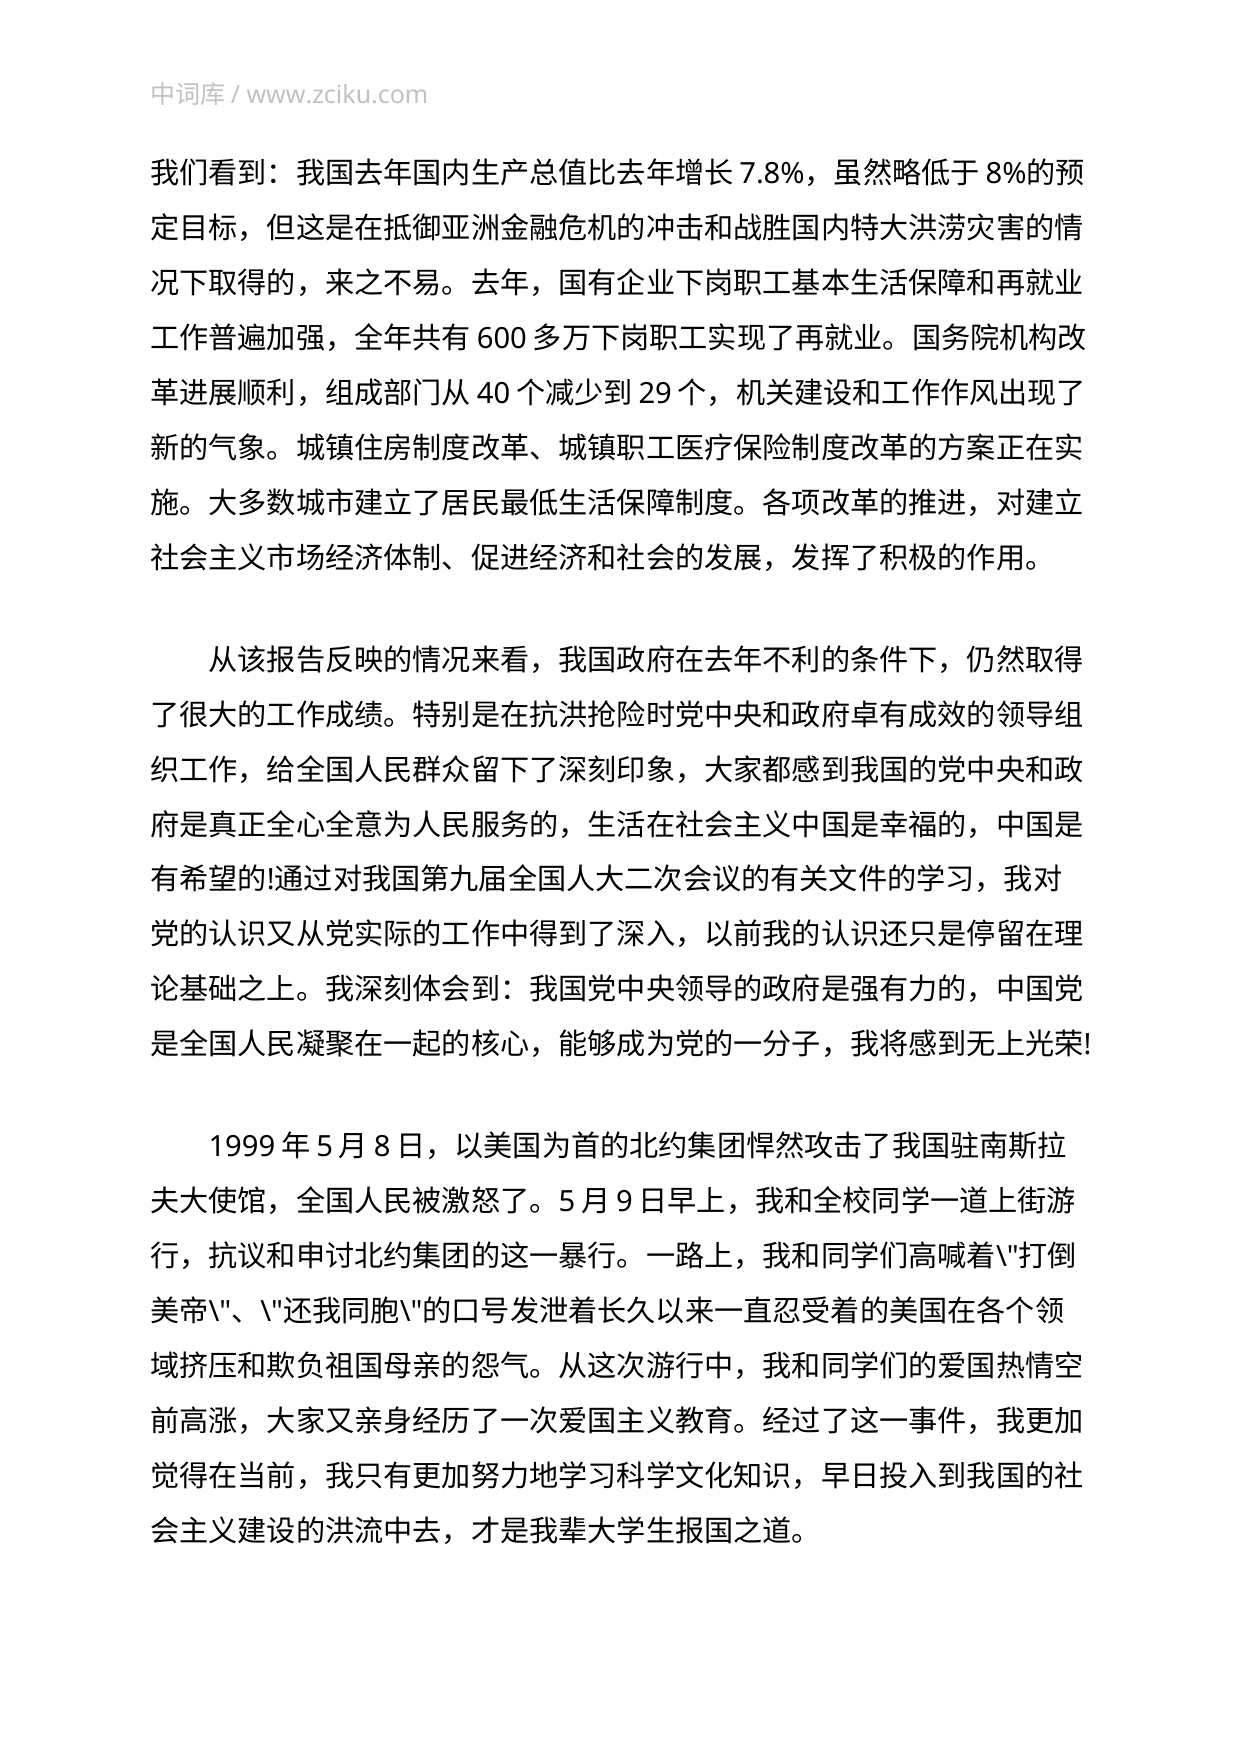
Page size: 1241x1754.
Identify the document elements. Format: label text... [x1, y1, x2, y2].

text 1999年5月8日，以美国为首的北约集团悍然攻击了我国驻南斯拉夫大使馆，全国人民被激怒了。5月9日早上，我和全校同学一道上街游行，抗议和申讨北约集团的这一暴行。一路上，我和同学们高喊着\"打倒美帝\"、\"还我同胞\"的口号发泄着长久以来一直忍受着的美国在各个领域挤压和欺负祖国母亲的怨气。从这次游行中，我和同学们的爱国热情空前高涨，大家又亲身经历了一次爱国主义教育。经过了这一事件，我更加觉得在当前，我只有更加努力地学习科学文化知识，早日投入到我国的社会主义建设的洪流中去，才是我辈大学生报国之道。 [150, 1123, 1090, 1550]
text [150, 150, 1090, 577]
text 从该报告反映的情况来看，我国政府在去年不利的条件下，仍然取得了很大的工作成绩。特别是在抗洪抢险时党中央和政府卓有成效的领导组织工作，给全国人民群众留下了深刻印象，大家都感到我国的党中央和政府是真正全心全意为人民服务的，生活在社会主义中国是幸福的，中国是有希望的!通过对我国第九届全国人大二次会议的有关文件的学习，我对党的认识又从党实际的工作中得到了深入，以前我的认识还只是停留在理论基础之上。我深刻体会到：我国党中央领导的政府是强有力的，中国党是全国人民凝聚在一起的核心，能够成为党的一分子，我将感到无上光荣! [150, 636, 1090, 1063]
